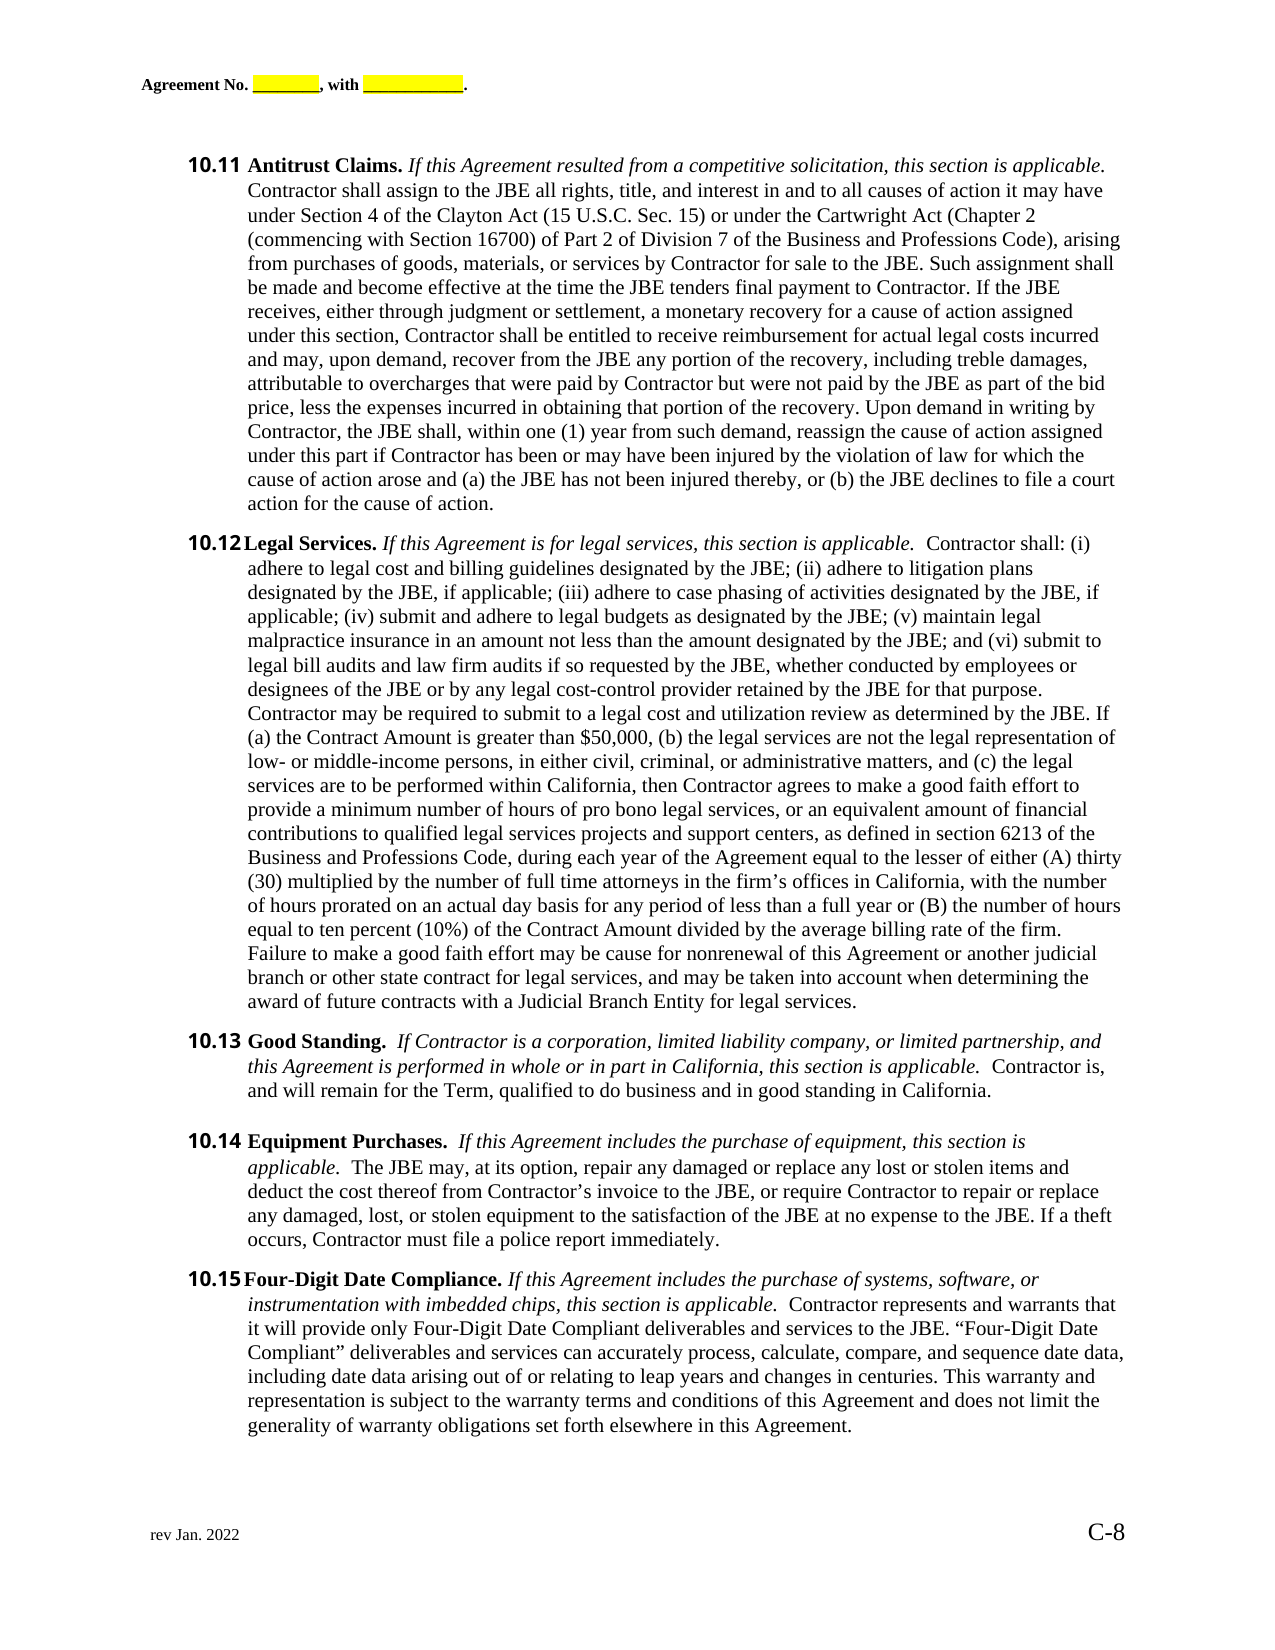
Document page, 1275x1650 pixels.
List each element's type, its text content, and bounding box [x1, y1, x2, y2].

list Equipment Purchases. If this Agreement includes the purchase of equipment, this section is applicable. The JBE may, at its option, repair any damaged or replace any lost or stolen items and deduct the cost thereof from Contractor’s invoice to the JBE, or require Contractor to repair or replace any damaged, lost, or stolen equipment to the satisfaction of the JBE at no expense to the JBE. If a theft occurs, Contractor must file a police report immediately. [187, 1127, 1125, 1251]
list Four-Digit Date Compliance. If this Agreement includes the purchase of systems, software, or instrumentation with imbedded chips, this section is applicable. Contractor represents and warrants that it will provide only Four-Digit Date Compliant deliverables and services to the JBE. “Four-Digit Date Compliant” deliverables and services can accurately process, calculate, compare, and sequence date data, including date data arising out of or relating to leap years and changes in centuries. This warranty and representation is subject to the warranty terms and conditions of this Agreement and does not limit the generality of warranty obligations set forth elsewhere in this Agreement. [187, 1264, 1125, 1437]
list Antitrust Claims. If this Agreement resulted from a competitive solicitation, this section is applicable. Contractor shall assign to the JBE all rights, title, and interest in and to all causes of action it may have under Section 4 of the Clayton Act (15 U.S.C. Sec. 15) or under the Cartwright Act (Chapter 2 (commencing with Section 16700) of Part 2 of Division 7 of the Business and Professions Code), arising from purchases of goods, materials, or services by Contractor for sale to the JBE. Such assignment shall be made and become effective at the time the JBE tenders final payment to Contractor. If the JBE receives, either through judgment or settlement, a monetary recovery for a cause of action assigned under this section, Contractor shall be entitled to receive reimbursement for actual legal costs incurred and may, upon demand, recover from the JBE any portion of the recovery, including treble damages, attributable to overcharges that were paid by Contractor but were not paid by the JBE as part of the bid price, less the expenses incurred in obtaining that portion of the recovery. Upon demand in writing by Contractor, the JBE shall, within one (1) year from such demand, reassign the cause of action assigned under this part if Contractor has been or may have been injured by the violation of law for which the cause of action arose and (a) the JBE has not been injured thereby, or (b) the JBE declines to file a court action for the cause of action. [187, 150, 1125, 515]
list Good Standing. If Contractor is a corporation, limited liability company, or limited partnership, and this Agreement is performed in whole or in part in California, this section is applicable. Contractor is, and will remain for the Term, qualified to do business and in good standing in California. [187, 1026, 1125, 1102]
list Legal Services. If this Agreement is for legal services, this section is applicable. Contractor shall: (i) adhere to legal cost and billing guidelines designated by the JBE; (ii) adhere to litigation plans designated by the JBE, if applicable; (iii) adhere to case phasing of activities designated by the JBE, if applicable; (iv) submit and adhere to legal budgets as designated by the JBE; (v) maintain legal malpractice insurance in an amount not less than the amount designated by the JBE; and (vi) submit to legal bill audits and law firm audits if so requested by the JBE, whether conducted by employees or designees of the JBE or by any legal cost-control provider retained by the JBE for that purpose. Contractor may be required to submit to a legal cost and utilization review as determined by the JBE. If (a) the Contract Amount is greater than $50,000, (b) the legal services are not the legal representation of low- or middle-income persons, in either civil, criminal, or administrative matters, and (c) the legal services are to be performed within California, then Contractor agrees to make a good faith effort to provide a minimum number of hours of pro bono legal services, or an equivalent amount of financial contributions to qualified legal services projects and support centers, as defined in section 6213 of the Business and Professions Code, during each year of the Agreement equal to the lesser of either (A) thirty (30) multiplied by the number of full time attorneys in the firm’s offices in California, with the number of hours prorated on an actual day basis for any period of less than a full year or (B) the number of hours equal to ten percent (10%) of the Contract Amount divided by the average billing rate of the firm. Failure to make a good faith effort may be cause for nonrenewal of this Agreement or another judicial branch or other state contract for legal services, and may be taken into account when determining the award of future contracts with a Judicial Branch Entity for legal services. [187, 528, 1125, 1013]
